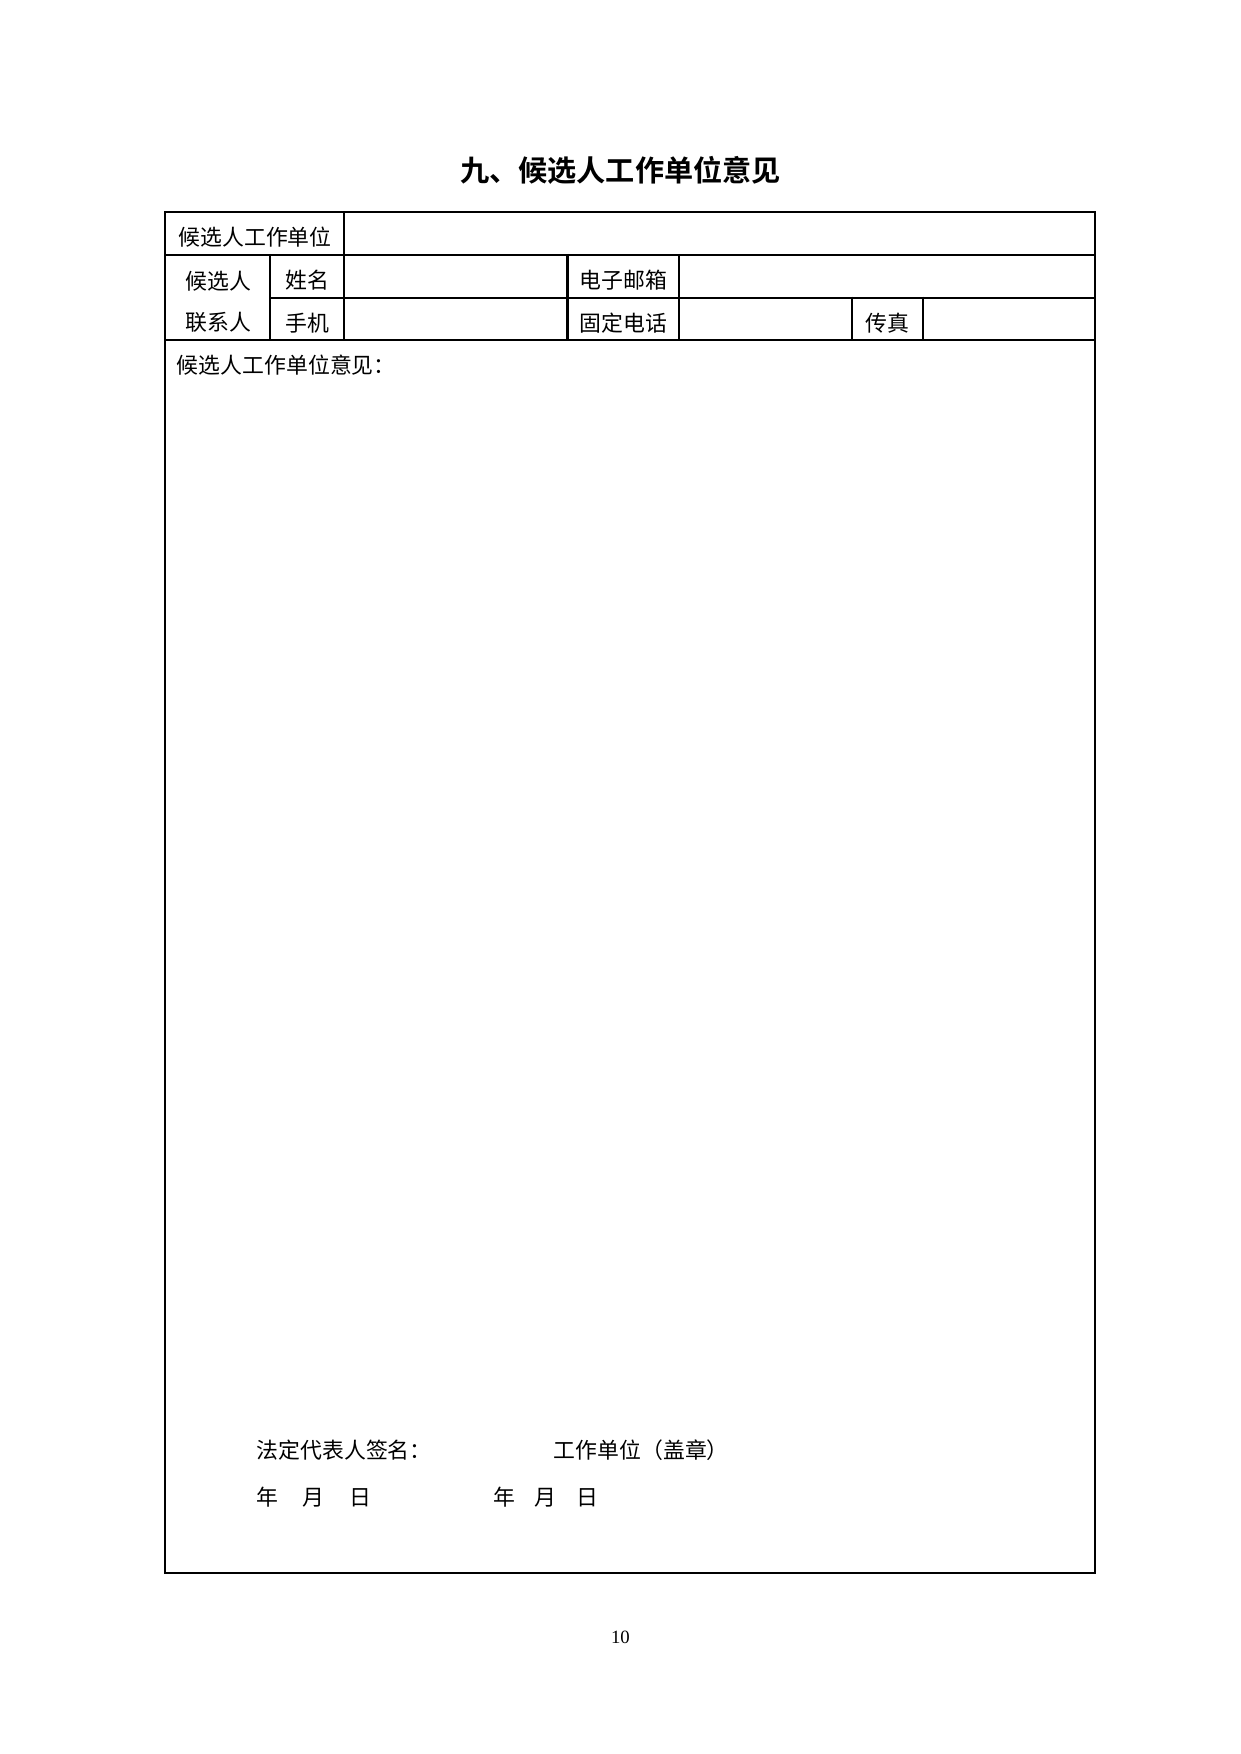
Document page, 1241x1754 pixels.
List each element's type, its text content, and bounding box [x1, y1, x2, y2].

table_header 候选人工作单位 [166, 213, 343, 254]
table_cell [345, 256, 566, 297]
table_cell [924, 299, 1094, 339]
table_cell [680, 299, 851, 339]
text 九、候选人工作单位意见 [165, 148, 1075, 190]
table_cell 传真 [853, 299, 922, 339]
table_cell 姓名 [271, 256, 343, 297]
table_cell [345, 299, 566, 339]
table_cell [680, 256, 1094, 297]
table_cell 固定电话 [569, 299, 678, 339]
table_cell 候选人工作单位意见： 法定代表人签名： 工作单位（盖章） 年 月 日 年 月 日 [166, 341, 1094, 1572]
table_header [345, 213, 1094, 254]
table_cell 候选人联系人 [166, 256, 269, 339]
table_cell 手机 [271, 299, 343, 339]
table_cell 电子邮箱 [569, 256, 678, 297]
